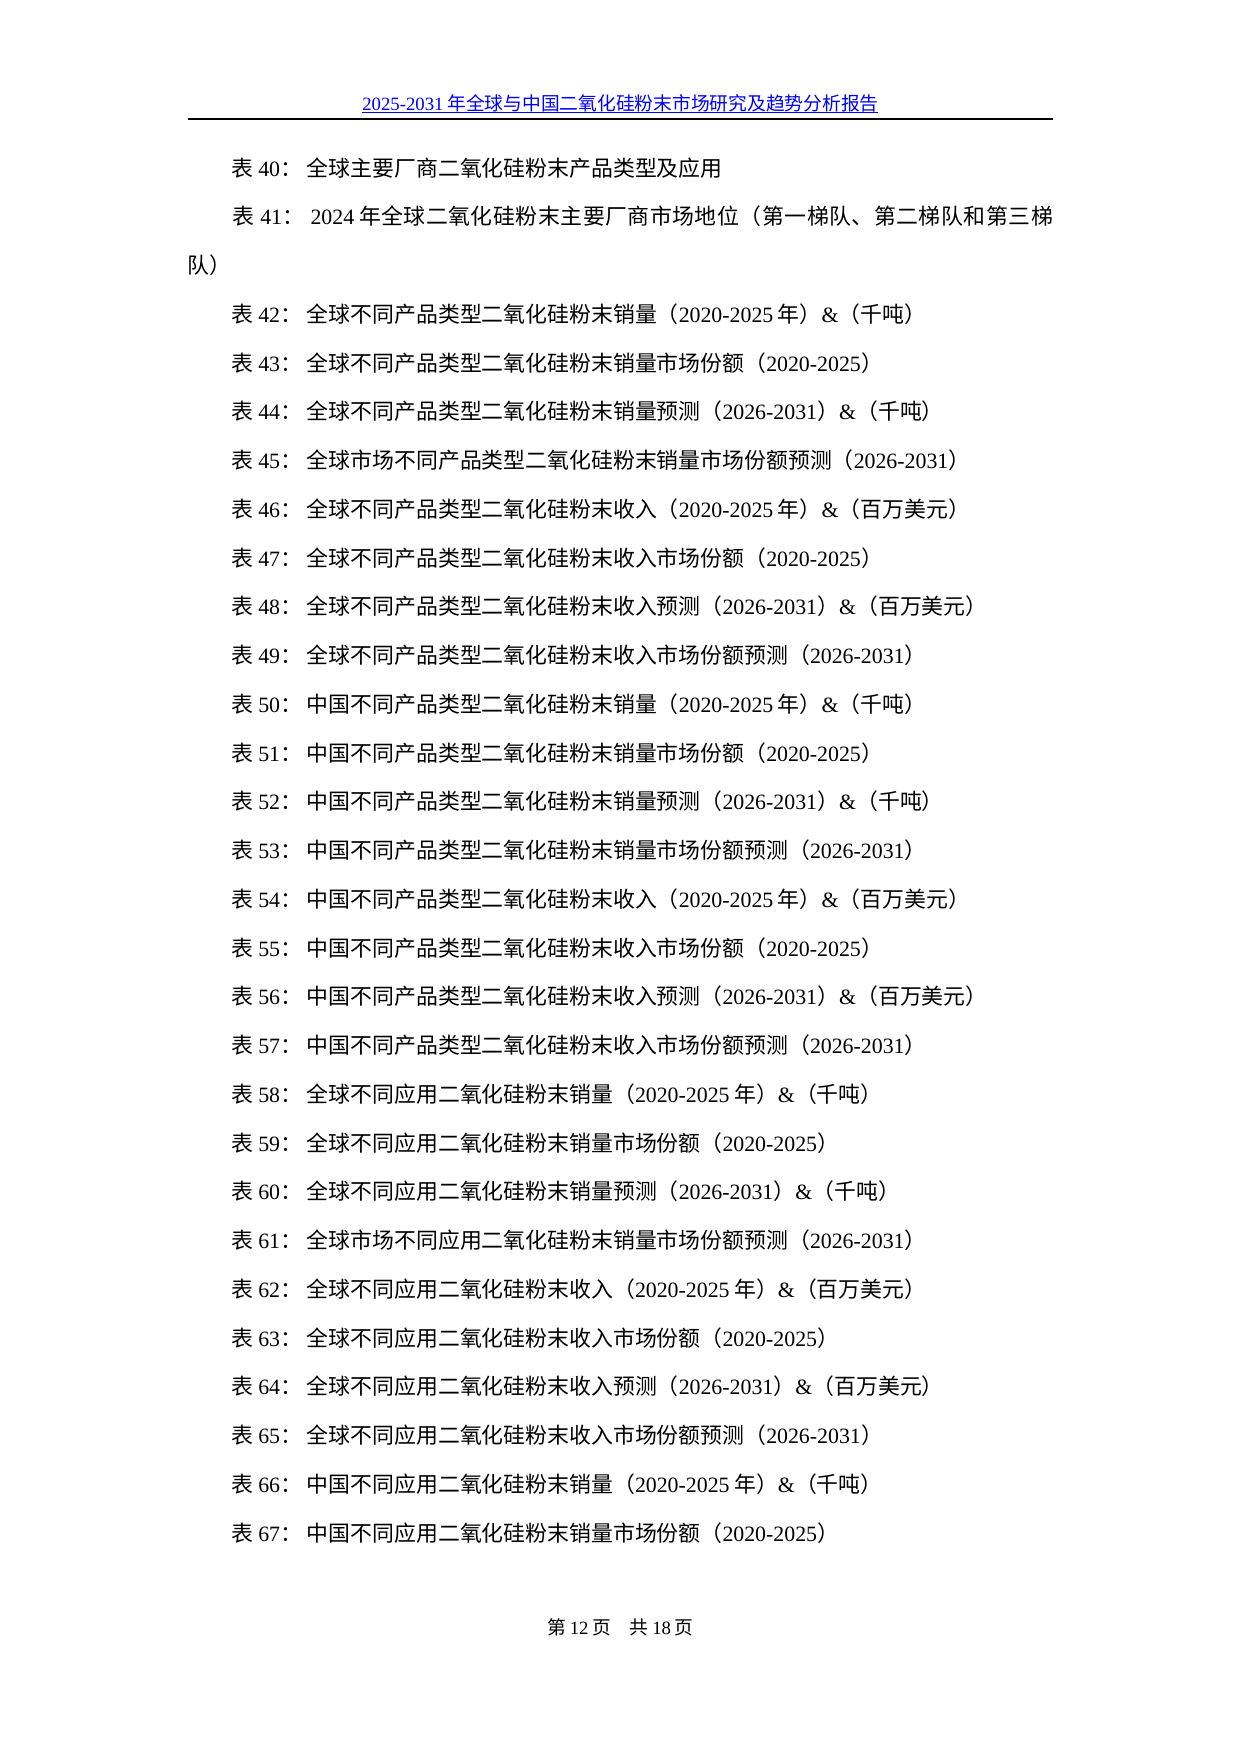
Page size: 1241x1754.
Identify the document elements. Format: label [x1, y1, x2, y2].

text [187, 150, 1053, 1548]
